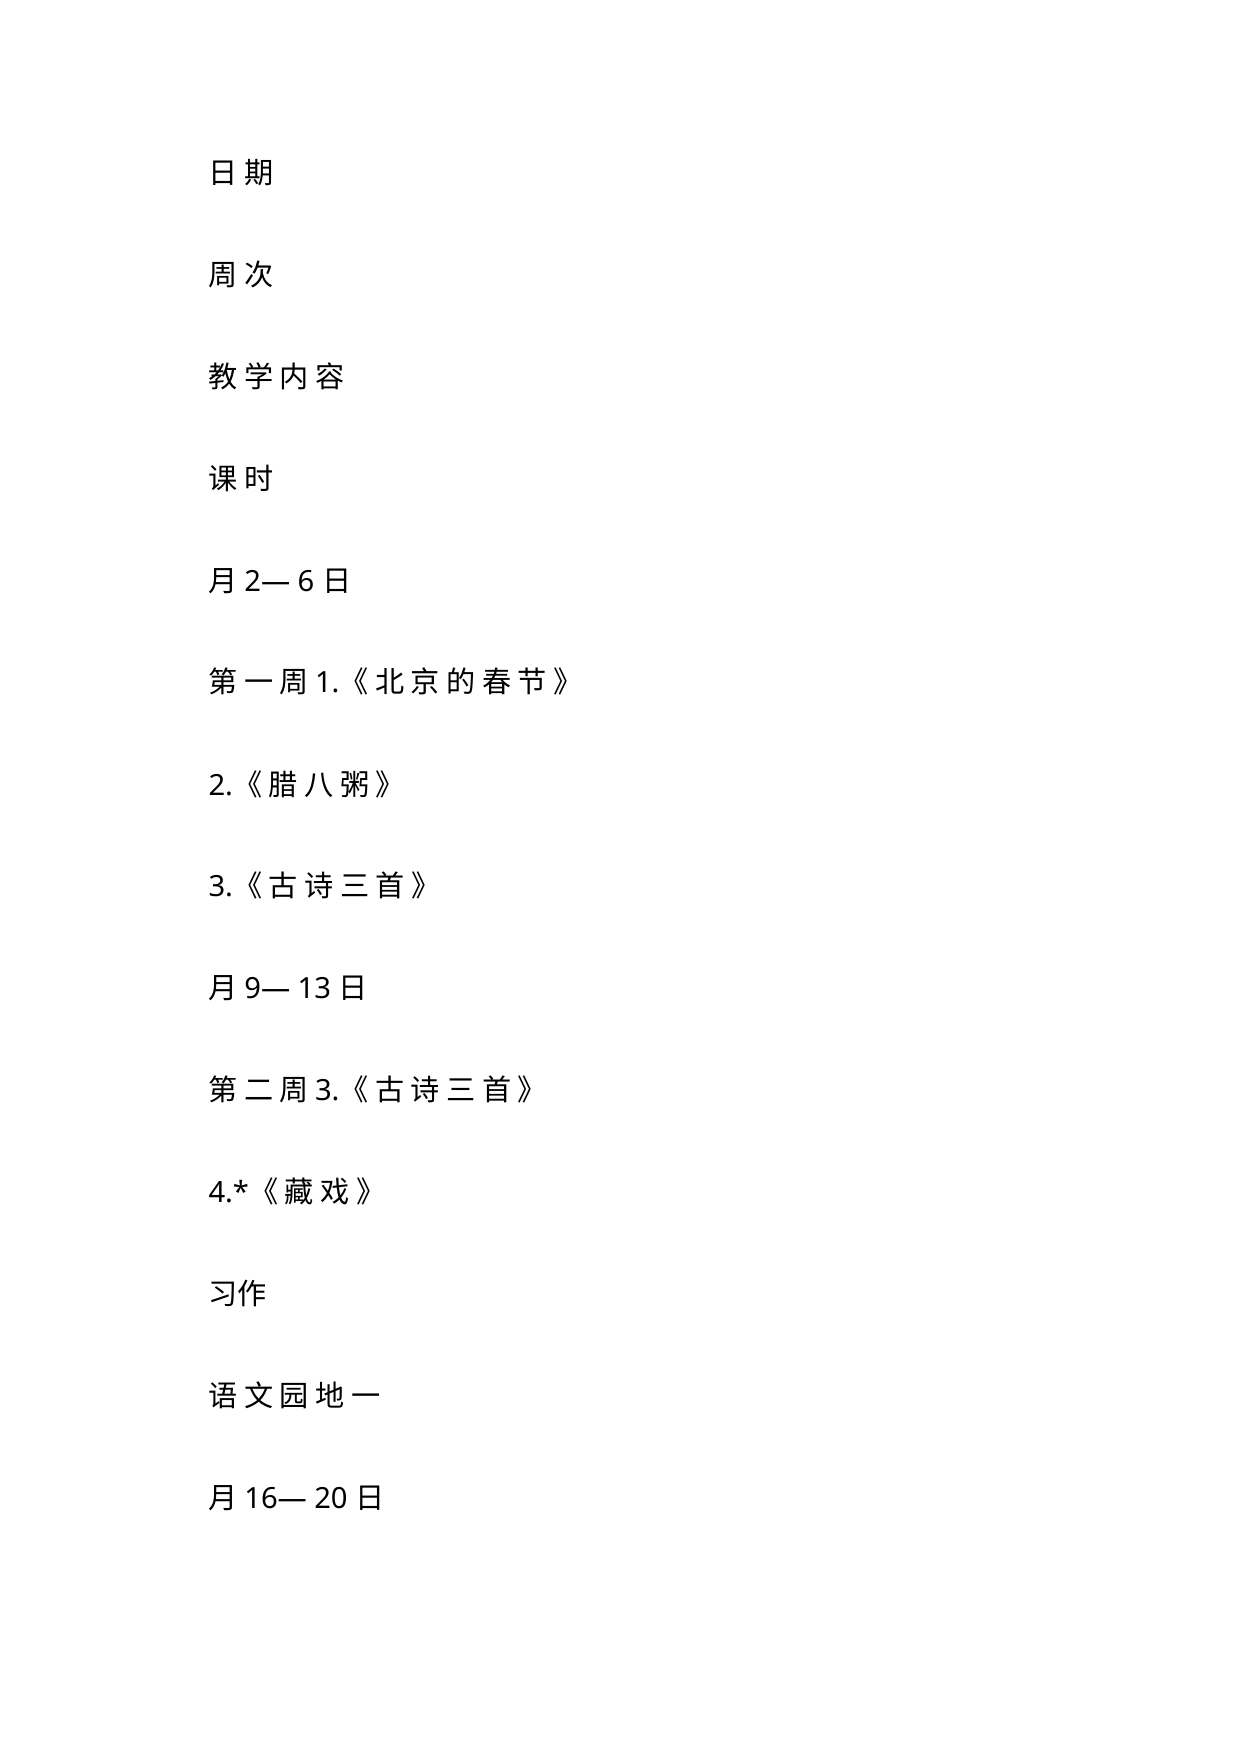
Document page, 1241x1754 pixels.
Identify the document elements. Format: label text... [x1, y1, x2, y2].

text 月 16— 20 日 [150, 1474, 1090, 1517]
text 第 二 周3.《 古 诗 三 首 》 [150, 1067, 1090, 1109]
text 教 学 内 容 [150, 353, 1090, 396]
text 3.《 古 诗 三 首 》 [150, 863, 1090, 905]
text 2.《 腊 八 粥 》 [150, 761, 1090, 803]
text 习作 [150, 1271, 1090, 1313]
text 4.*《 藏 戏 》 [150, 1169, 1090, 1211]
text 月 2— 6 日 [150, 557, 1090, 599]
text 周 次 [150, 252, 1090, 294]
text 课 时 [150, 455, 1090, 498]
text 日 期 [150, 150, 1090, 192]
text 语 文 园 地 一 [150, 1373, 1090, 1415]
text 第 一 周1.《 北 京 的 春 节 》 [150, 659, 1090, 701]
text 月 9— 13 日 [150, 965, 1090, 1007]
